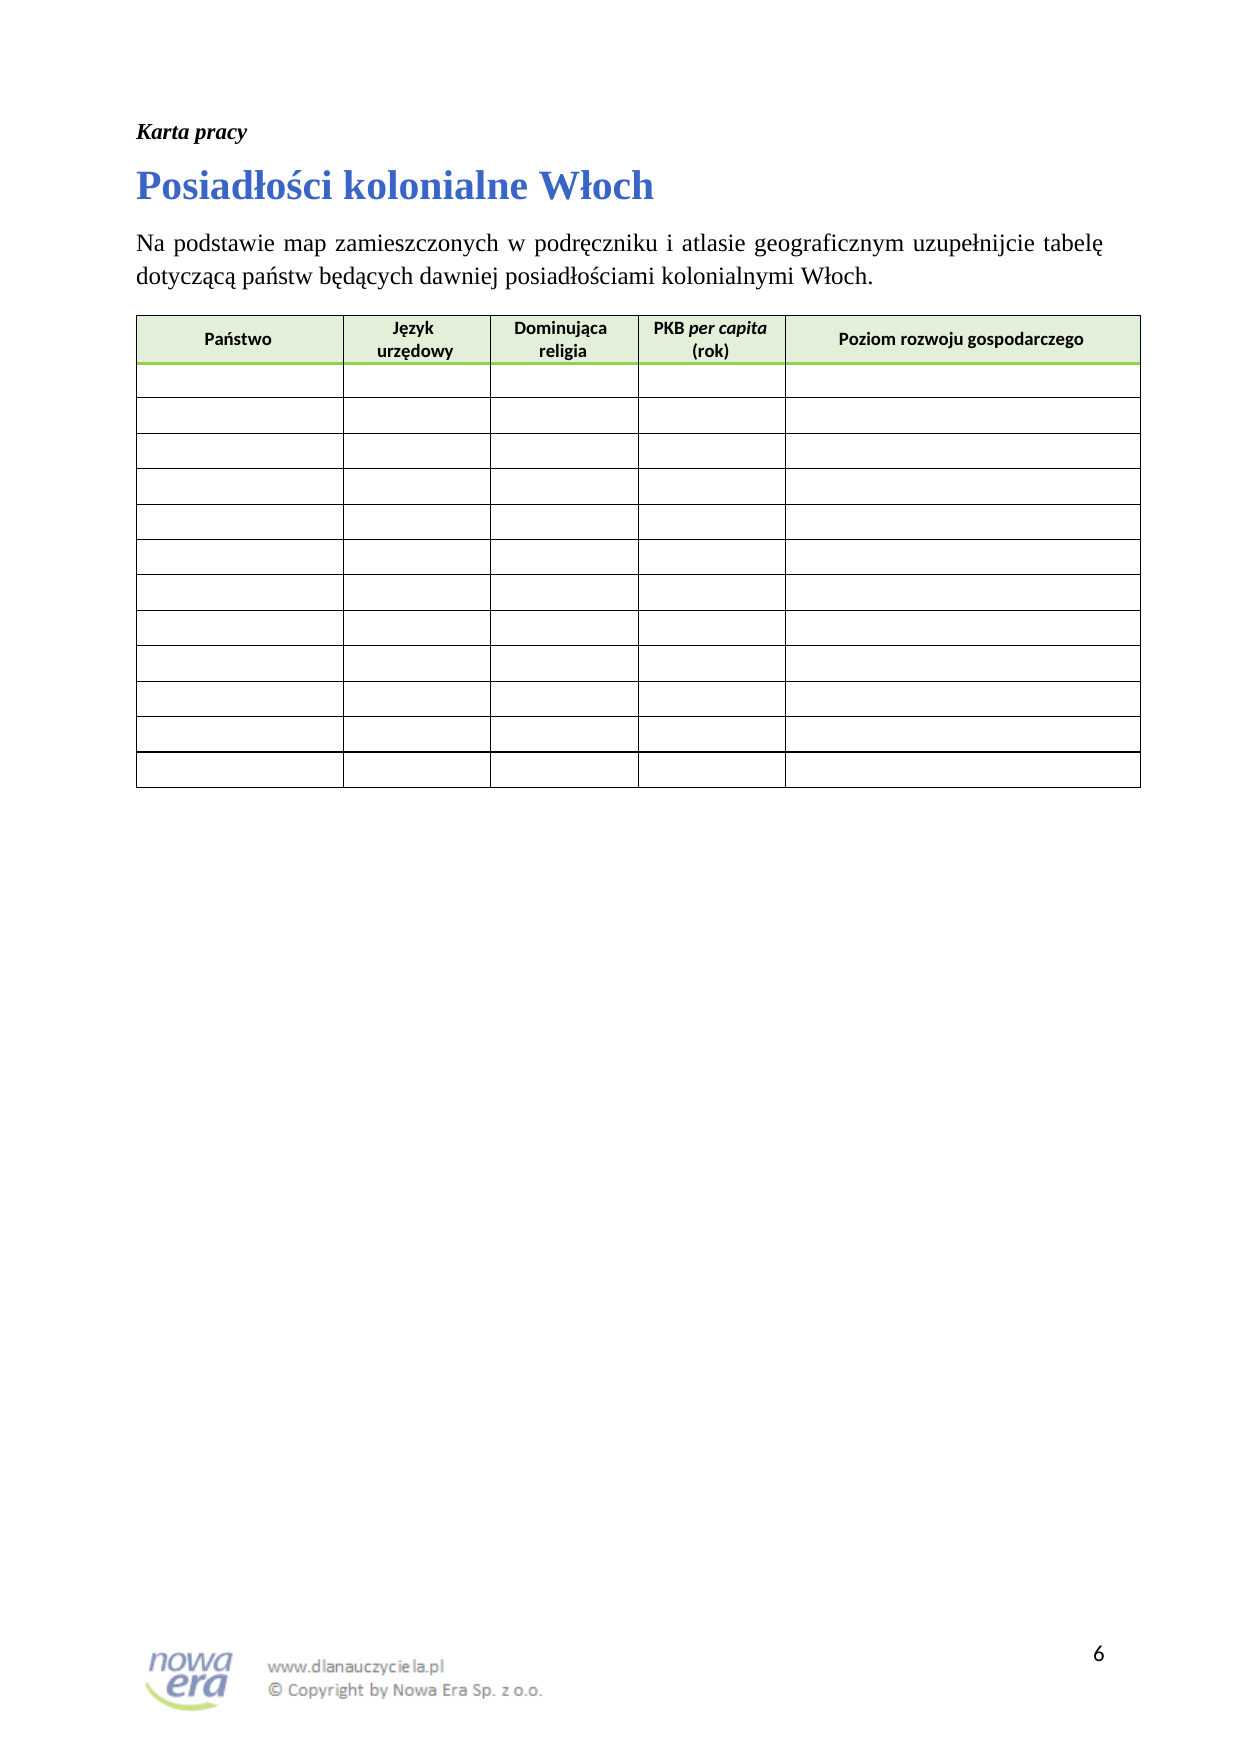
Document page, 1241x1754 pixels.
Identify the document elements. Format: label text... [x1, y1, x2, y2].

table_cell [137, 540, 343, 574]
table_cell [786, 646, 1140, 681]
table_cell [786, 398, 1140, 433]
table_cell [786, 434, 1140, 468]
table_cell [491, 646, 638, 681]
table_header PKB per capita (rok) [639, 316, 785, 362]
table_header Język urzędowy [344, 316, 490, 362]
table_cell [137, 365, 343, 397]
table_cell [137, 646, 343, 681]
text Karta pracy [136, 118, 1104, 144]
table_cell [344, 646, 490, 681]
table_cell [786, 505, 1140, 539]
table_cell [786, 365, 1140, 397]
table_cell [786, 611, 1140, 645]
table_cell [344, 682, 490, 716]
table_cell [491, 365, 638, 397]
table_cell [344, 434, 490, 468]
table_cell [137, 434, 343, 468]
table_cell [639, 469, 785, 503]
table_cell [786, 753, 1140, 787]
table_cell [491, 717, 638, 751]
table_cell [639, 611, 785, 645]
table_cell [491, 575, 638, 610]
table_cell [137, 469, 343, 503]
table_cell [491, 540, 638, 574]
table_header Dominująca religia [491, 316, 638, 362]
table_cell [639, 505, 785, 539]
table_cell [344, 575, 490, 610]
table_cell [137, 682, 343, 716]
table_cell [137, 717, 343, 751]
table_cell [137, 753, 343, 787]
table_cell [639, 434, 785, 468]
table_cell [639, 398, 785, 433]
table_cell [344, 469, 490, 503]
table_cell [786, 682, 1140, 716]
table_cell [639, 365, 785, 397]
table_cell [639, 575, 785, 610]
table_cell [491, 753, 638, 787]
table_cell [344, 505, 490, 539]
table_cell [344, 540, 490, 574]
table_header Państwo [137, 316, 343, 362]
table_cell [491, 434, 638, 468]
table_cell [786, 540, 1140, 574]
table_cell [639, 646, 785, 681]
table_cell [639, 753, 785, 787]
table_cell [137, 575, 343, 610]
table_cell [786, 469, 1140, 503]
table_cell [344, 753, 490, 787]
table_cell [639, 717, 785, 751]
table_cell [639, 540, 785, 574]
table_cell [786, 717, 1140, 751]
table_cell [786, 575, 1140, 610]
table_cell [344, 611, 490, 645]
text Posiadłości kolonialne Włoch [136, 161, 1104, 209]
table_cell [344, 365, 490, 397]
table_cell [344, 398, 490, 433]
table_cell [491, 611, 638, 645]
text Na podstawie map zamieszczonych w podręczniku i atlasie geograficznym uzupełnijcie tabelę dotyczącą państw będących dawniej posiadłościami kolonialnymi Włoch. [136, 228, 1104, 290]
table_cell [491, 505, 638, 539]
table_cell [137, 611, 343, 645]
table_cell [491, 398, 638, 433]
table_header Poziom rozwoju gospodarczego [786, 316, 1140, 362]
table_cell [639, 682, 785, 716]
table_cell [137, 505, 343, 539]
table_cell [491, 682, 638, 716]
table_cell [491, 469, 638, 503]
table_cell [344, 717, 490, 751]
table_cell [137, 398, 343, 433]
